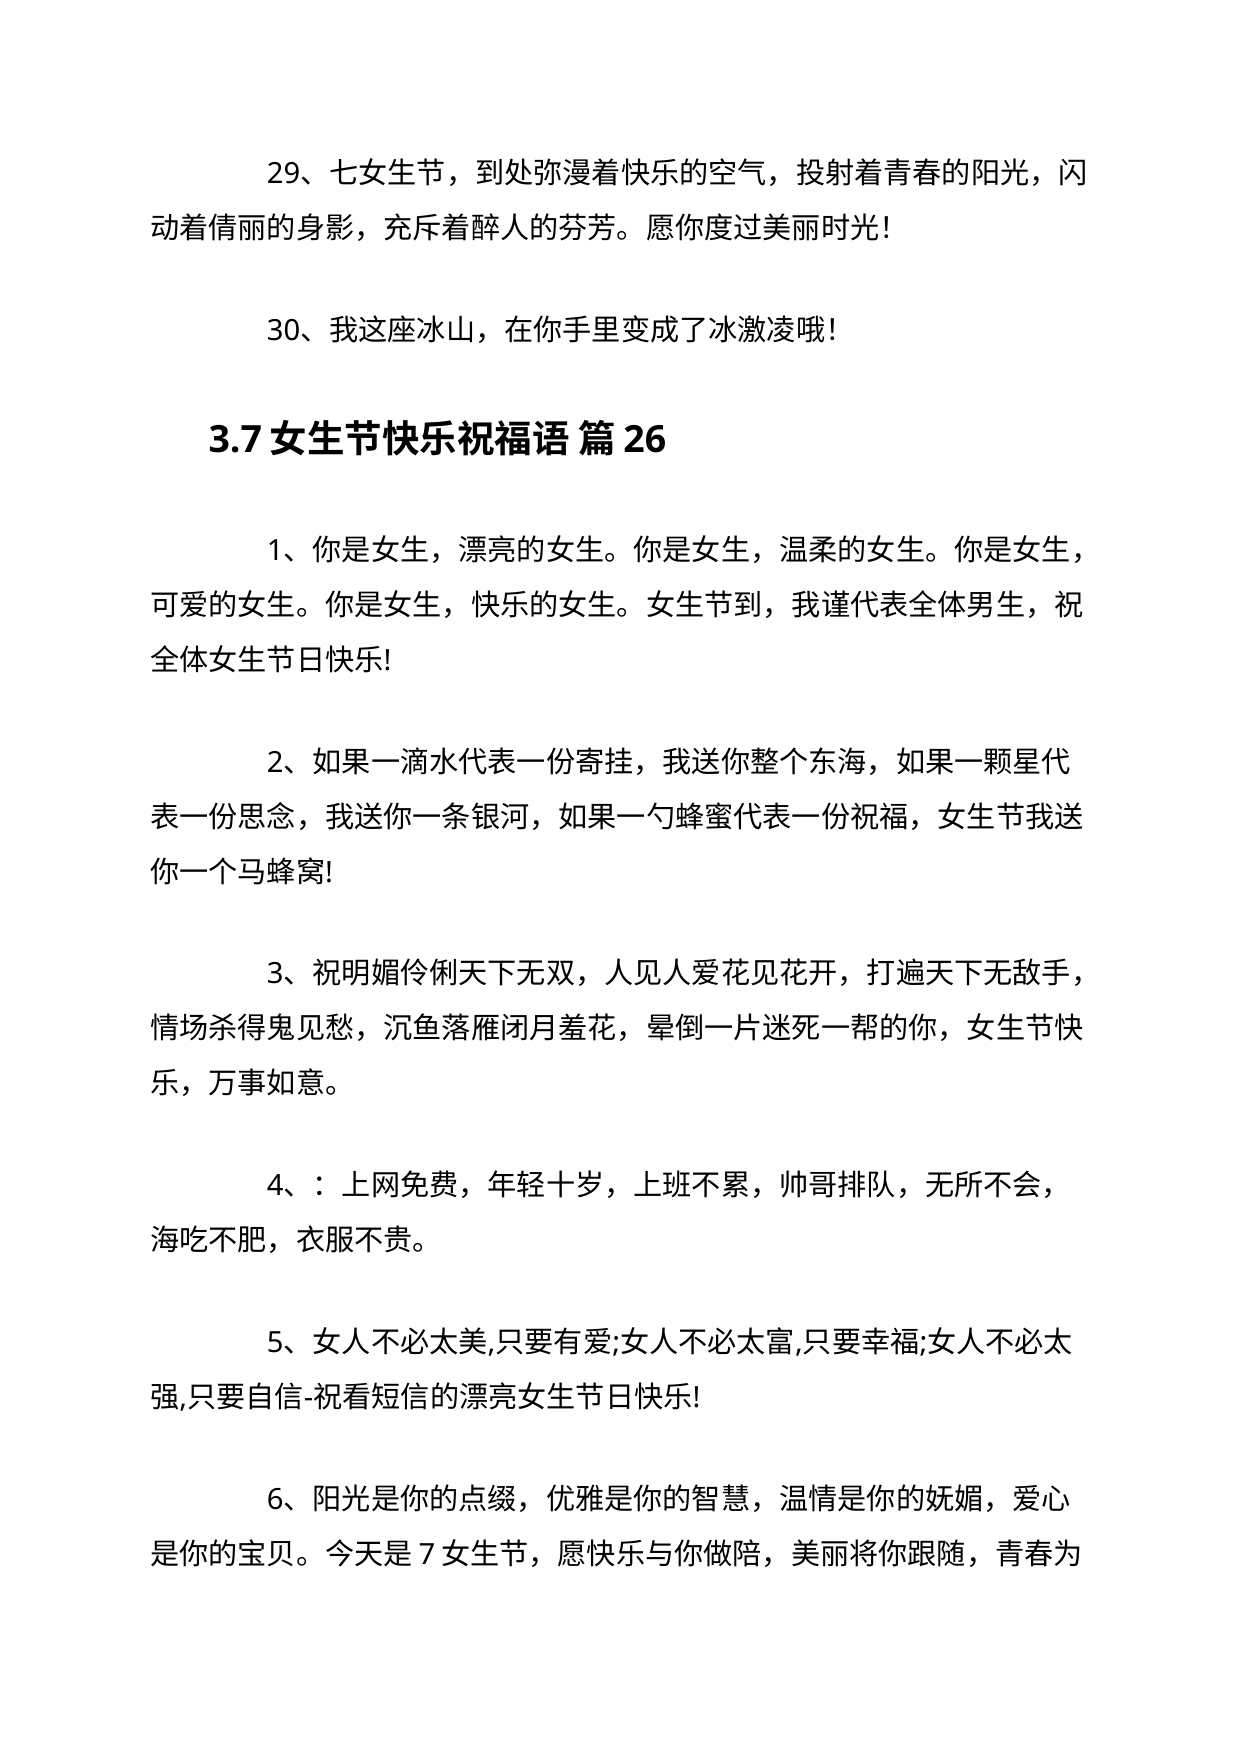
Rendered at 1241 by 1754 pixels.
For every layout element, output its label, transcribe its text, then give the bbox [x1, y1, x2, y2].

text 3.7女生节快乐祝福语 篇26 [150, 409, 1090, 463]
text 30、我这座冰山，在你手里变成了冰激凌哦！ [150, 307, 1090, 349]
text 2、如果一滴水代表一份寄挂，我送你整个东海，如果一颗星代表一份思念，我送你一条银河，如果一勺蜂蜜代表一份祝福，女生节我送你一个马蜂窝! [150, 738, 1090, 891]
text 5、女人不必太美,只要有爱;女人不必太富,只要幸福;女人不必太强,只要自信-祝看短信的漂亮女生节日快乐! [150, 1318, 1090, 1416]
text 29、七女生节，到处弥漫着快乐的空气，投射着青春的阳光，闪动着倩丽的身影，充斥着醉人的芬芳。愿你度过美丽时光！ [150, 150, 1090, 247]
text 4、：上网免费，年轻十岁，上班不累，帅哥排队，无所不会，海吃不肥，衣服不贵。 [150, 1162, 1090, 1259]
text 3、祝明媚伶俐天下无双，人见人爱花见花开，打遍天下无敌手，情场杀得鬼见愁，沉鱼落雁闭月羞花，晕倒一片迷死一帮的你，女生节快乐，万事如意。 [150, 950, 1090, 1102]
text 1、你是女生，漂亮的女生。你是女生，温柔的女生。你是女生，可爱的女生。你是女生，快乐的女生。女生节到，我谨代表全体男生，祝全体女生节日快乐! [150, 526, 1090, 679]
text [150, 1476, 1090, 1573]
